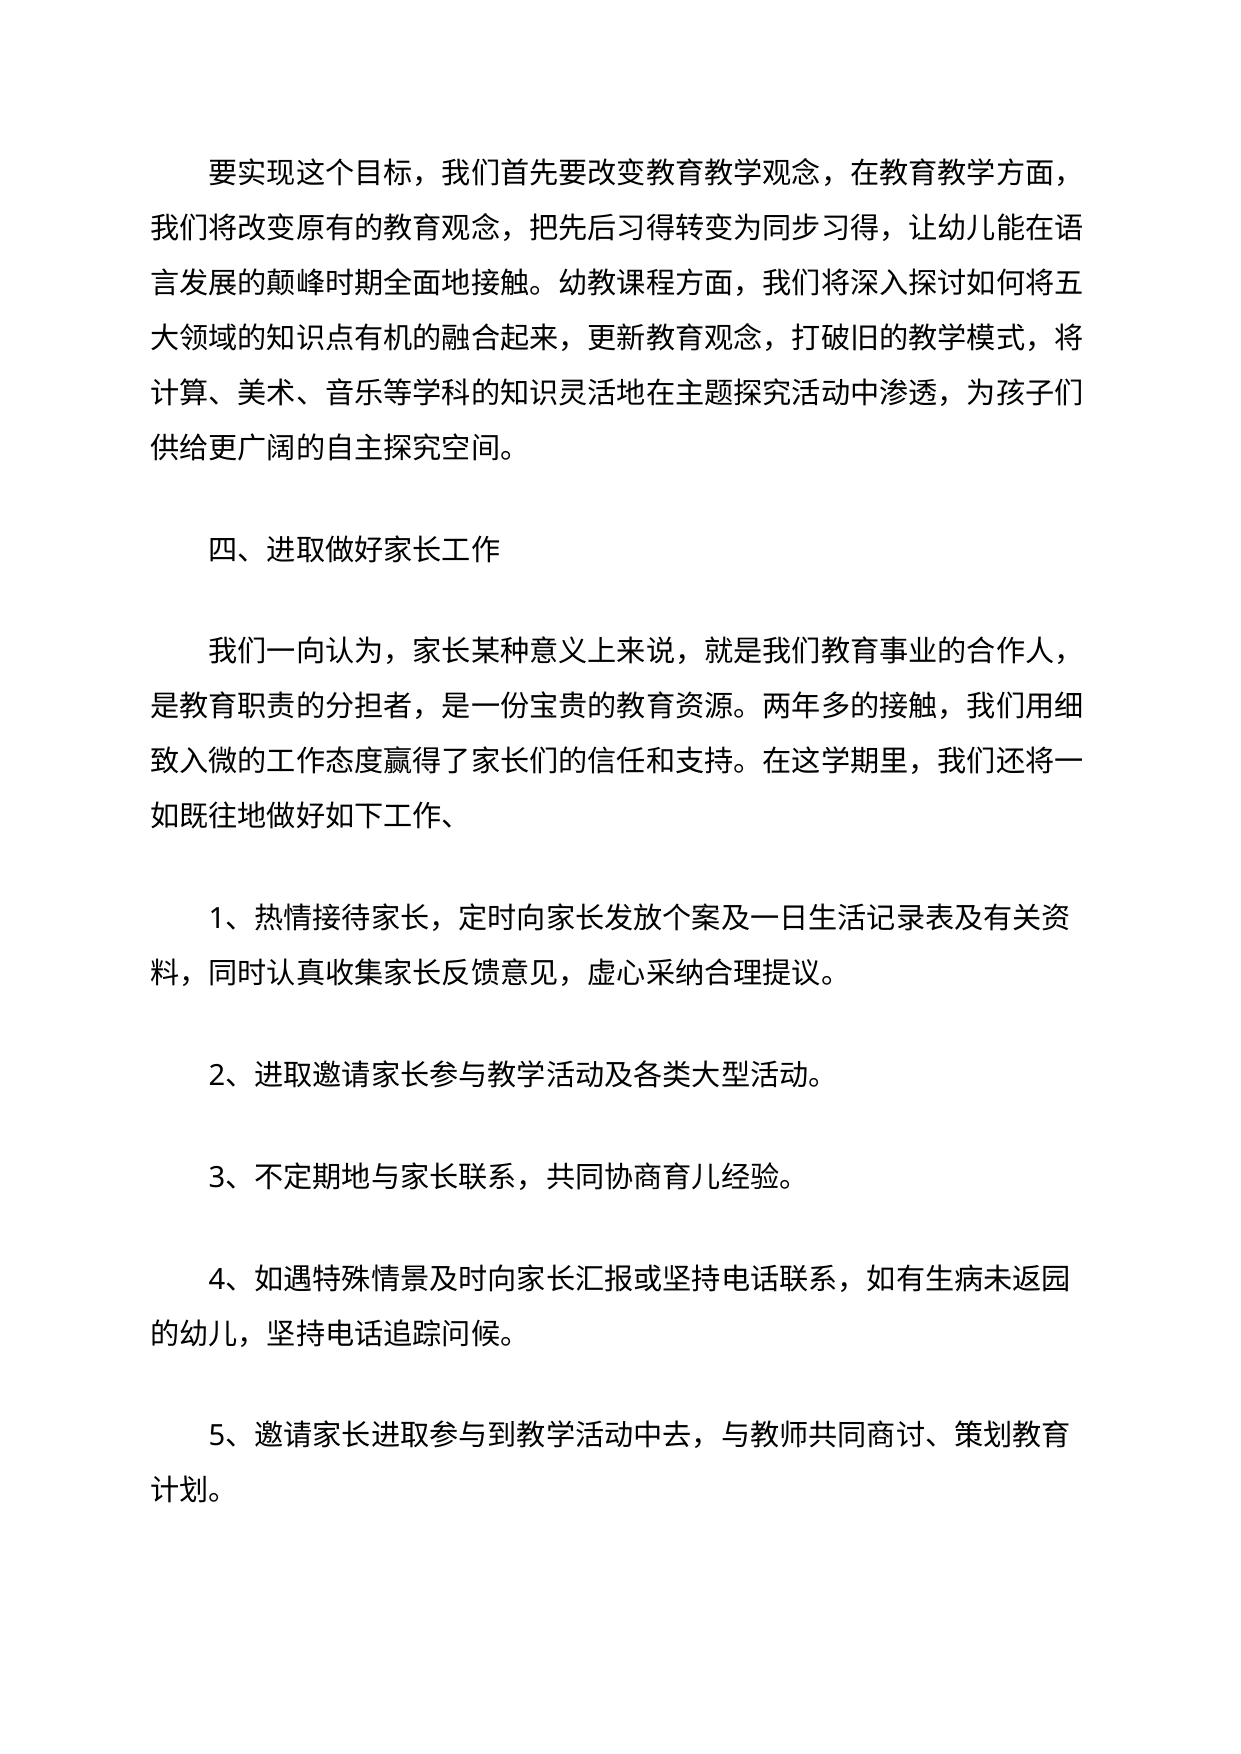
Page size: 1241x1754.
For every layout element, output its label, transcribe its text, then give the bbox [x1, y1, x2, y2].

text 1、热情接待家长，定时向家长发放个案及一日生活记录表及有关资料，同时认真收集家长反馈意见，虚心采纳合理提议。 [150, 894, 1090, 992]
text 四、进取做好家长工作 [150, 526, 1090, 568]
text 2、进取邀请家长参与教学活动及各类大型活动。 [150, 1051, 1090, 1094]
text 5、邀请家长进取参与到教学活动中去，与教师共同商讨、策划教育计划。 [150, 1412, 1090, 1509]
text 我们一向认为，家长某种意义上来说，就是我们教育事业的合作人，是教育职责的分担者，是一份宝贵的教育资源。两年多的接触，我们用细致入微的工作态度赢得了家长们的信任和支持。在这学期里，我们还将一如既往地做好如下工作、 [150, 628, 1090, 835]
text 4、如遇特殊情景及时向家长汇报或坚持电话联系，如有生病未返园的幼儿，坚持电话追踪问候。 [150, 1255, 1090, 1352]
text 要实现这个目标，我们首先要改变教育教学观念，在教育教学方面，我们将改变原有的教育观念，把先后习得转变为同步习得，让幼儿能在语言发展的颠峰时期全面地接触。幼教课程方面，我们将深入探讨如何将五大领域的知识点有机的融合起来，更新教育观念，打破旧的教学模式，将计算、美术、音乐等学科的知识灵活地在主题探究活动中渗透，为孩子们供给更广阔的自主探究空间。 [150, 150, 1090, 467]
text 3、不定期地与家长联系，共同协商育儿经验。 [150, 1153, 1090, 1196]
